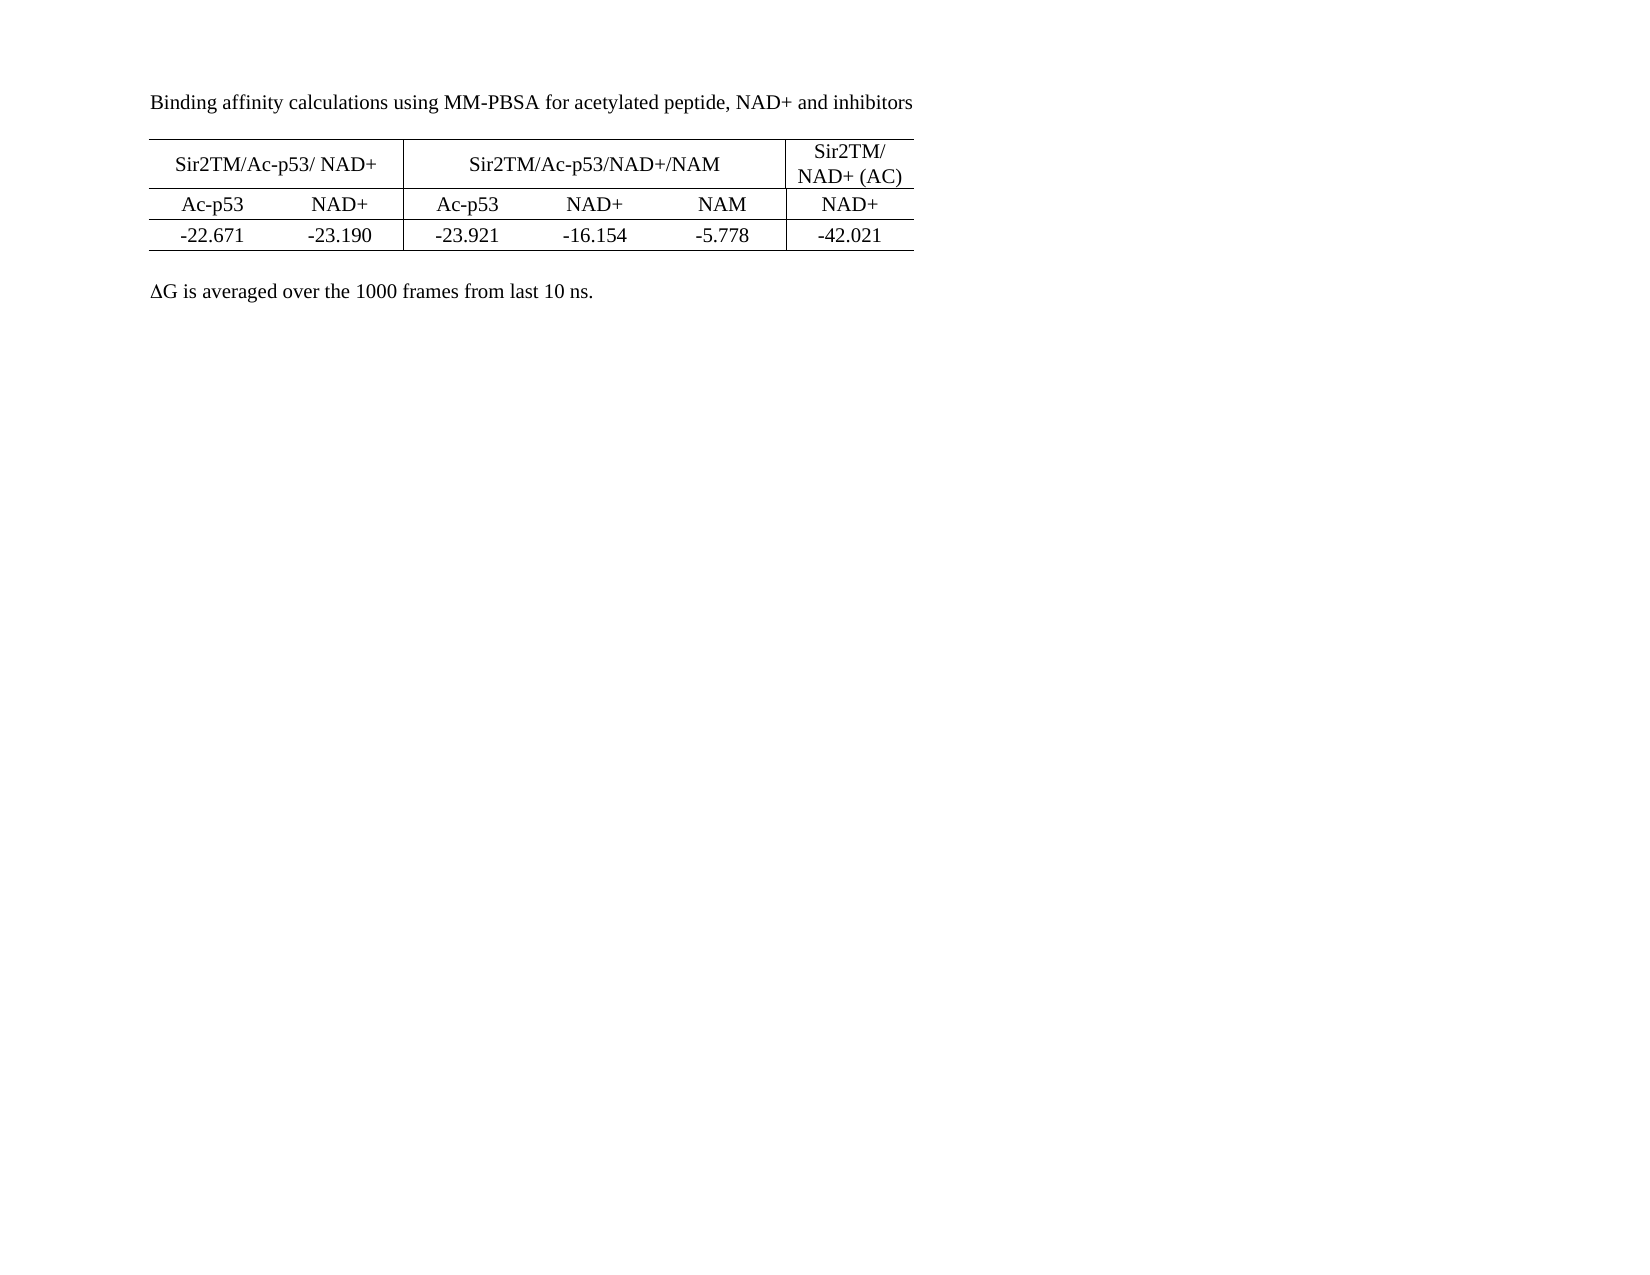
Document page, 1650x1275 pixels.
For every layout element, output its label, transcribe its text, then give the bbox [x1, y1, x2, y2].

table_cell -16.154 [531, 220, 658, 250]
table_cell Ac-p53 [404, 189, 531, 219]
text G is averaged over the 1000 frames from last 10 ns. [150, 279, 1500, 303]
table_cell NAD+ [787, 189, 913, 219]
table_cell NAM [659, 189, 786, 219]
table_header Sir2TM/Ac-p53/NAD+/NAM [404, 140, 785, 188]
table_cell -22.671 [149, 220, 276, 250]
table_cell -5.778 [659, 220, 786, 250]
table_cell -23.190 [276, 220, 403, 250]
table_cell Ac-p53 [149, 189, 276, 219]
table_cell NAD+ [276, 189, 403, 219]
table_header Sir2TM/Ac-p53/ NAD+ [149, 140, 403, 188]
table_cell -42.021 [787, 220, 913, 250]
table_header Sir2TM/ NAD+ (AC) [786, 140, 913, 188]
text Binding affinity calculations using MM-PBSA for acetylated peptide, NAD+ and inhibitors [150, 90, 1500, 114]
table_cell NAD+ [531, 189, 658, 219]
table_cell -23.921 [404, 220, 531, 250]
